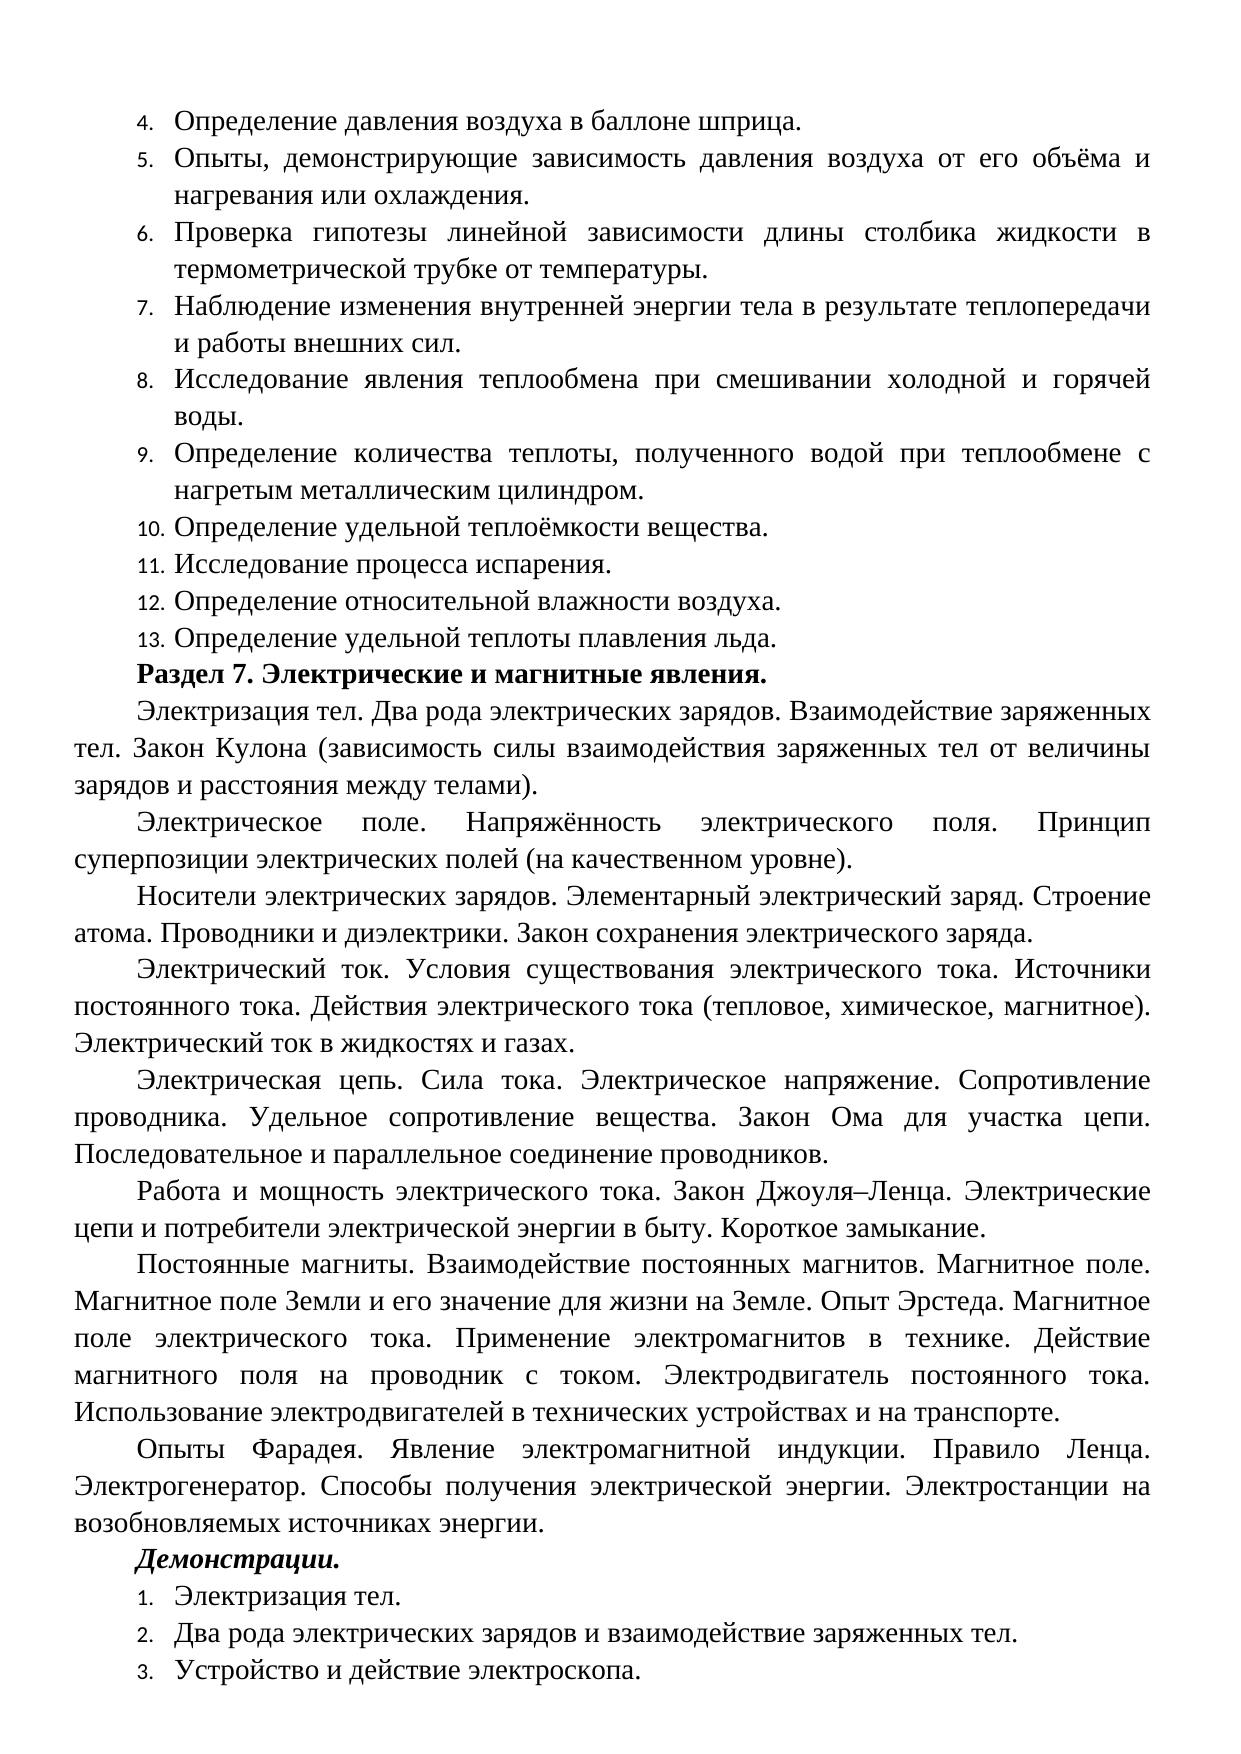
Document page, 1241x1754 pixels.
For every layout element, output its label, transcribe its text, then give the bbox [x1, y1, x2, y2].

list Определение удельной теплоёмкости вещества. [136, 509, 1152, 543]
text Электризация тел. Два рода электрических зарядов. Взаимодействие заряженных тел. Закон Кулона (зависимость силы взаимодействия заряженных тел от величины зарядов и расстояния между телами). [74, 693, 1152, 801]
list Определение количества теплоты, полученного водой при теплообмене с нагретым металлическим цилиндром. [136, 435, 1152, 506]
list Устройство и действие электроскопа. [136, 1652, 1152, 1686]
text Раздел 7. Электрические и магнитные явления. [74, 657, 1152, 690]
list Наблюдение изменения внутренней энергии тела в результате теплопередачи и работы внешних сил. [136, 288, 1152, 358]
list Определение относительной влажности воздуха. [136, 583, 1152, 616]
text Работа и мощность электрического тока. Закон Джоуля–Ленца. Электрические цепи и потребители электрической энергии в быту. Короткое замыкание. [74, 1173, 1152, 1243]
list Два рода электрических зарядов и взаимодействие заряженных тел. [136, 1615, 1152, 1649]
list Электризация тел. [136, 1578, 1152, 1612]
list Проверка гипотезы линейной зависимости длины столбика жидкости в термометрической трубке от температуры. [136, 214, 1152, 284]
list Опыты, демонстрирующие зависимость давления воздуха от его объёма и нагревания или охлаждения. [136, 140, 1152, 211]
list Определение удельной теплоты плавления льда. [136, 620, 1152, 653]
text Электрический ток. Условия существования электрического тока. Источники постоянного тока. Действия электрического тока (тепловое, химическое, магнитное). Электрический ток в жидкостях и газах. [74, 952, 1152, 1059]
text Опыты Фарадея. Явление электромагнитной индукции. Правило Ленца. Электрогенератор. Способы получения электрической энергии. Электростанции на возобновляемых источниках энергии. [74, 1431, 1152, 1538]
text Постоянные магниты. Взаимодействие постоянных магнитов. Магнитное поле. Магнитное поле Земли и его значение для жизни на Земле. Опыт Эрстеда. Магнитное поле электрического тока. Применение электромагнитов в технике. Действие магнитного поля на проводник с током. Электродвигатель постоянного тока. Использование электродвигателей в технических устройствах и на транспорте. [74, 1247, 1152, 1428]
list Исследование процесса испарения. [136, 546, 1152, 579]
text Демонстрации. [74, 1542, 1152, 1575]
list Определение давления воздуха в баллоне шприца. [136, 103, 1152, 137]
text Электрическая цепь. Сила тока. Электрическое напряжение. Сопротивление проводника. Удельное сопротивление вещества. Закон Ома для участка цепи. Последовательное и параллельное соединение проводников. [74, 1062, 1152, 1169]
text Носители электрических зарядов. Элементарный электрический заряд. Строение атома. Проводники и диэлектрики. Закон сохранения электрического заряда. [74, 878, 1152, 948]
text Электрическое поле. Напряжённость электрического поля. Принцип суперпозиции электрических полей (на качественном уровне). [74, 804, 1152, 874]
list Исследование явления теплообмена при смешивании холодной и горячей воды. [136, 362, 1152, 432]
